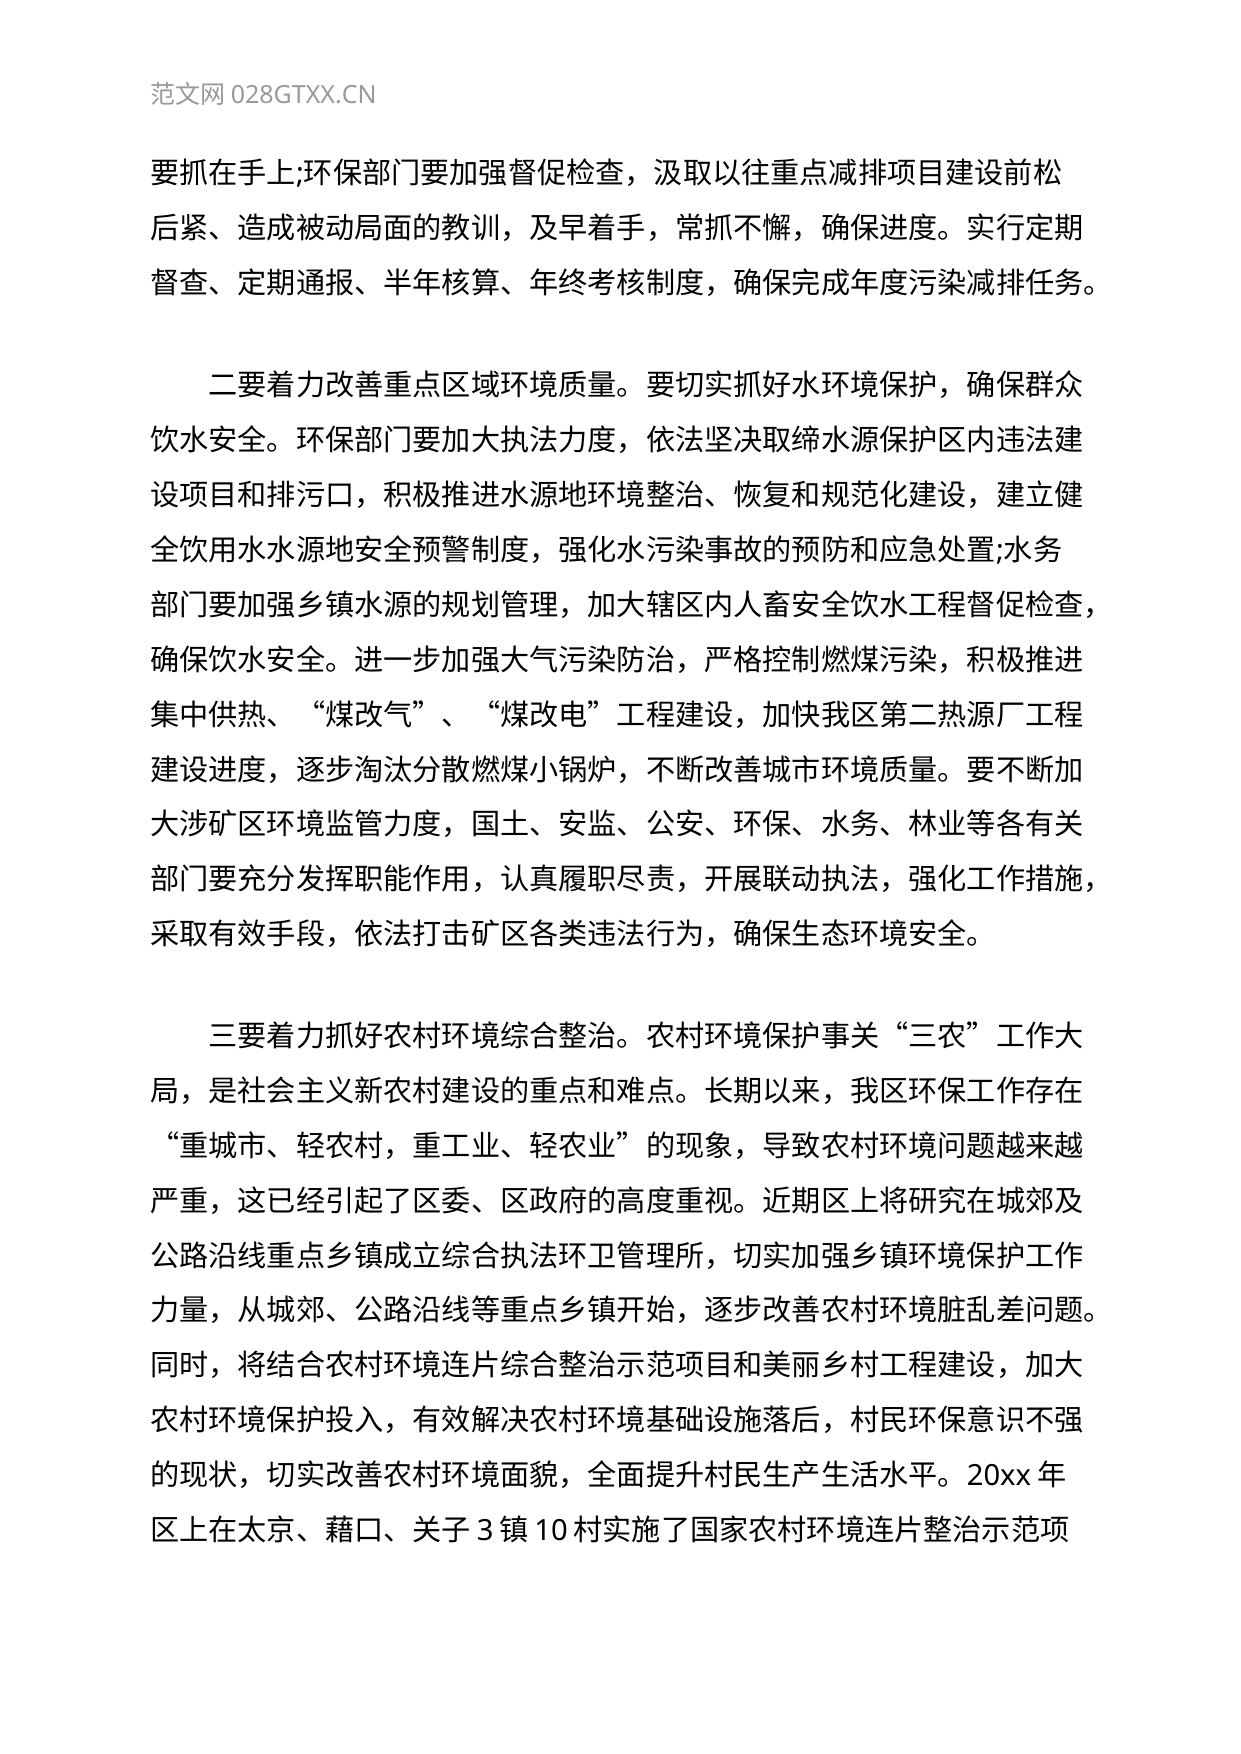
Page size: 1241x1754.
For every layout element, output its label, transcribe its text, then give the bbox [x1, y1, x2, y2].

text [150, 150, 1090, 302]
text 二要着力改善重点区域环境质量。要切实抓好水环境保护，确保群众饮水安全。环保部门要加大执法力度，依法坚决取缔水源保护区内违法建设项目和排污口，积极推进水源地环境整治、恢复和规范化建设，建立健全饮用水水源地安全预警制度，强化水污染事故的预防和应急处置;水务部门要加强乡镇水源的规划管理，加大辖区内人畜安全饮水工程督促检查，确保饮水安全。进一步加强大气污染防治，严格控制燃煤污染，积极推进集中供热、“煤改气”、“煤改电”工程建设，加快我区第二热源厂工程建设进度，逐步淘汰分散燃煤小锅炉，不断改善城市环境质量。要不断加大涉矿区环境监管力度，国土、安监、公安、环保、水务、林业等各有关部门要充分发挥职能作用，认真履职尽责，开展联动执法，强化工作措施，采取有效手段，依法打击矿区各类违法行为，确保生态环境安全。 [150, 362, 1090, 953]
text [150, 1012, 1090, 1549]
